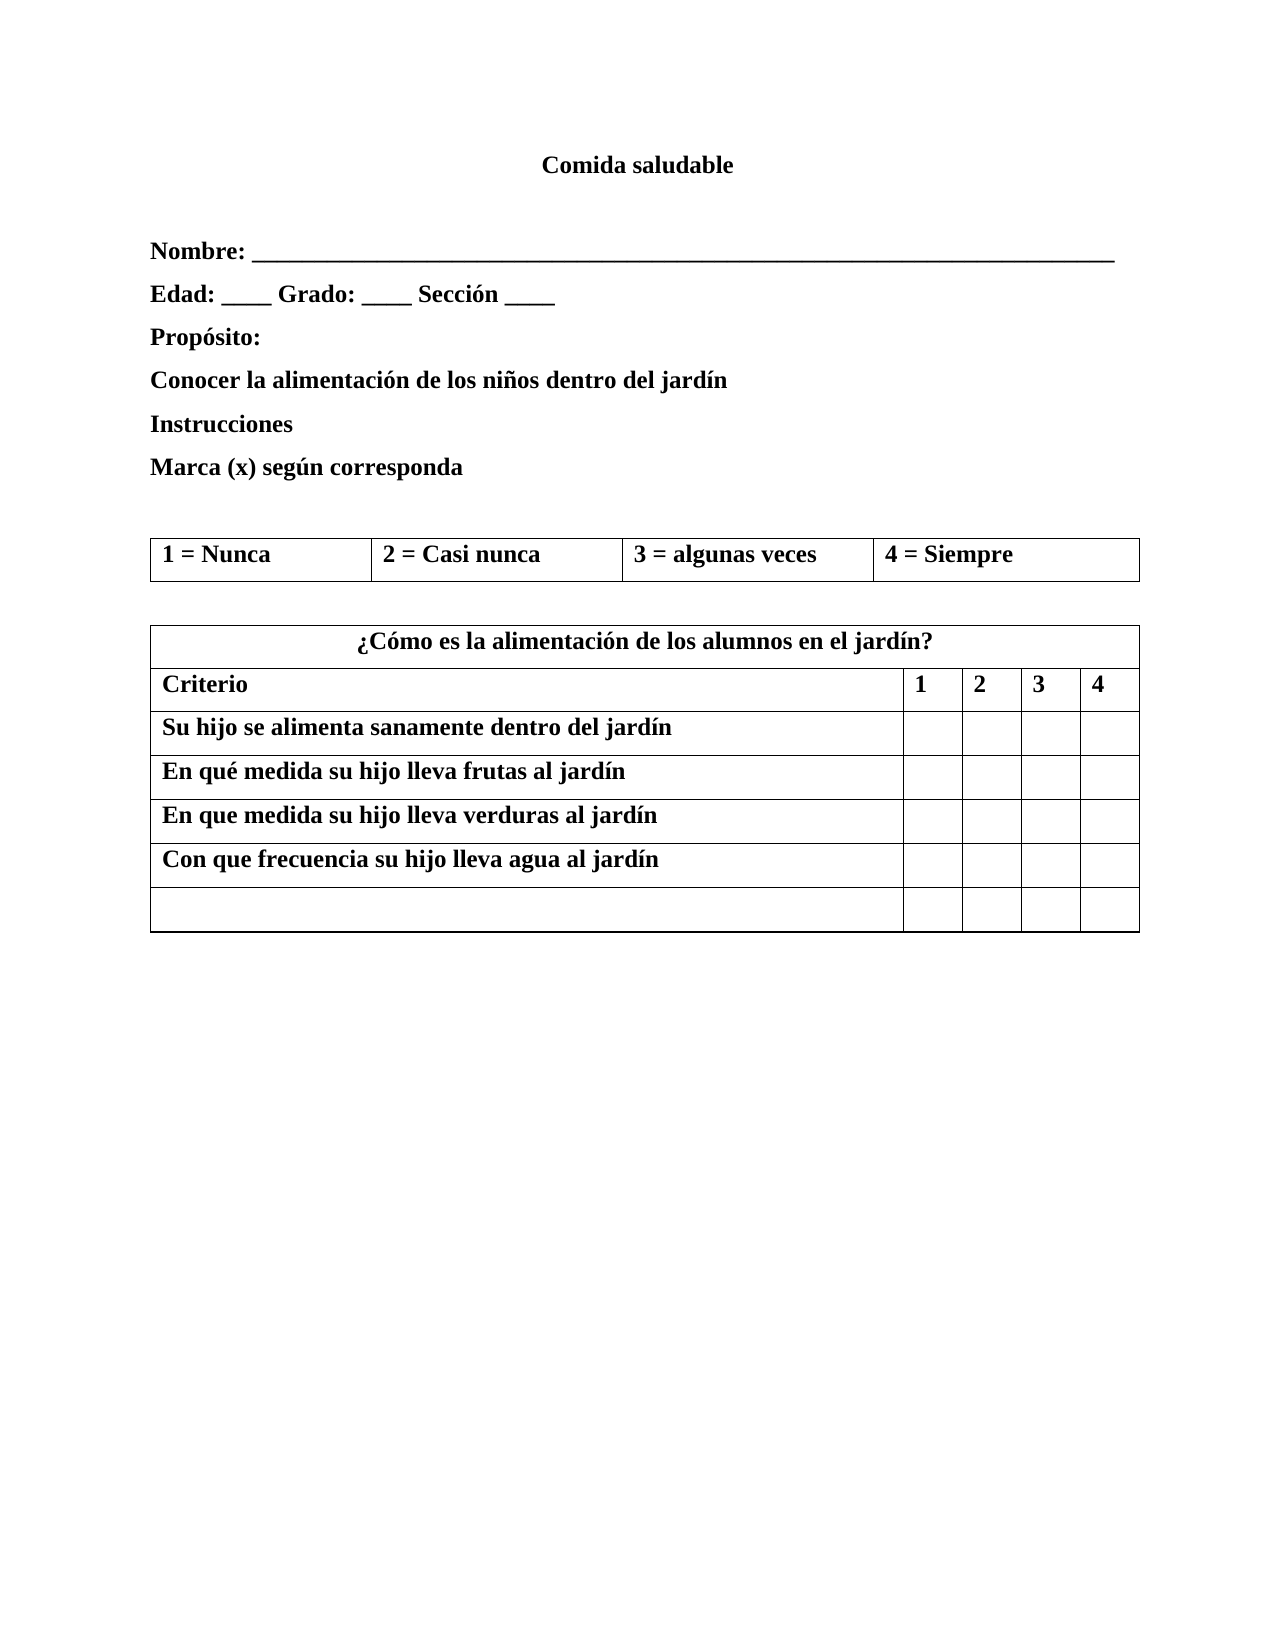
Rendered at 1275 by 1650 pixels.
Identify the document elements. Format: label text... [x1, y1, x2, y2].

table_cell [963, 712, 1021, 755]
table_cell [1081, 756, 1139, 799]
table_cell [1081, 888, 1139, 931]
table_cell [1081, 844, 1139, 887]
table_cell En qué medida su hijo lleva frutas al jardín [151, 756, 903, 799]
table_cell En que medida su hijo lleva verduras al jardín [151, 800, 903, 843]
table_cell [1022, 844, 1080, 887]
table_cell Su hijo se alimenta sanamente dentro del jardín [151, 712, 903, 755]
table_cell [963, 844, 1021, 887]
table_header 1 = Nunca [151, 539, 371, 581]
table_cell [1081, 800, 1139, 843]
table_cell [904, 756, 962, 799]
table_cell [963, 756, 1021, 799]
table_header ¿Cómo es la alimentación de los alumnos en el jardín? [151, 626, 1139, 668]
text Instrucciones [150, 409, 1125, 437]
text Marca (x) según corresponda [150, 452, 1125, 481]
table_cell [963, 888, 1021, 931]
table_cell [1081, 712, 1139, 755]
text Nombre: _____________________________________________________________________ [150, 236, 1125, 265]
table_cell Criterio [151, 669, 903, 711]
table_cell [963, 800, 1021, 843]
table_cell [904, 888, 962, 931]
table_cell 2 [963, 669, 1021, 711]
table_cell 4 [1081, 669, 1139, 711]
table_cell [1022, 712, 1080, 755]
table_cell [1022, 888, 1080, 931]
table_cell 1 [904, 669, 962, 711]
table_header 3 = algunas veces [623, 539, 873, 581]
text Propósito: [150, 322, 1125, 351]
table_cell [1022, 756, 1080, 799]
table_header 2 = Casi nunca [372, 539, 622, 581]
table_cell [904, 712, 962, 755]
text Conocer la alimentación de los niños dentro del jardín [150, 366, 1125, 394]
text Edad: ____ Grado: ____ Sección ____ [150, 279, 1125, 308]
table_cell [904, 800, 962, 843]
table_cell [151, 888, 903, 931]
table_cell [904, 844, 962, 887]
table_cell [1022, 800, 1080, 843]
text Comida saludable [150, 150, 1125, 179]
table_cell Con que frecuencia su hijo lleva agua al jardín [151, 844, 903, 887]
table_cell 3 [1022, 669, 1080, 711]
table_header 4 = Siempre [874, 539, 1139, 581]
